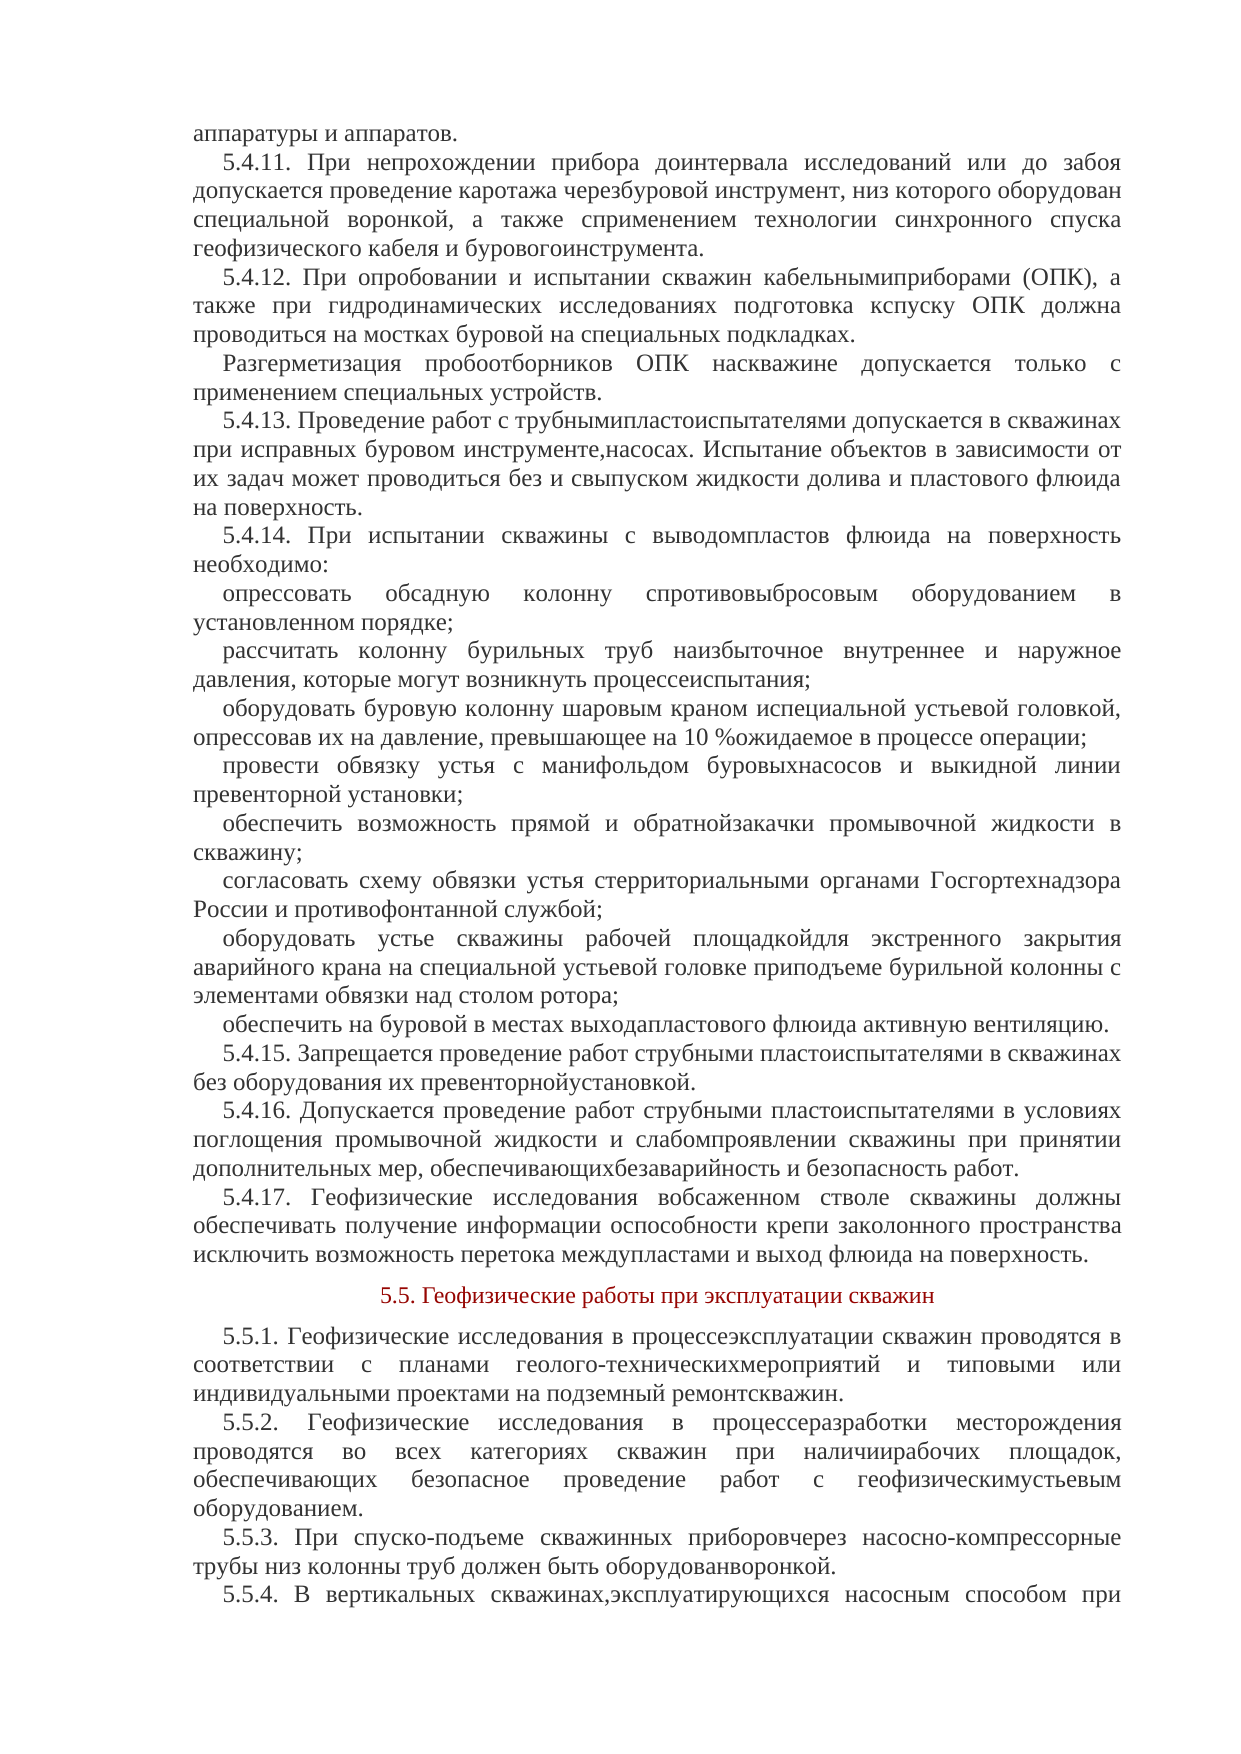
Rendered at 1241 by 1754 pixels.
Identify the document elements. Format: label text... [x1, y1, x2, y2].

text 5.4.16. Допускается проведение работ струбными пластоиспытателями в условиях поглощения промывочной жидкости и слабомпроявлении скважины при принятии дополнительных мер, обеспечивающихбезаварийность и безопасность работ. [193, 1096, 1122, 1182]
text 5.4.12. При опробовании и испытании скважин кабельнымиприборами (ОПК), а также при гидродинамических исследованиях подготовка кспуску ОПК должна проводиться на мостках буровой на специальных подкладках. [193, 262, 1122, 348]
text 5.5.1. Геофизические исследования в процессеэксплуатации скважин проводятся в соответствии с планами геолого-техническихмероприятий и типовыми или индивидуальными проектами на подземный ремонтскважин. [193, 1321, 1122, 1407]
text опрессовать обсадную колонну спротивовыбросовым оборудованием в установленном порядке; [193, 578, 1122, 636]
text обеспечить возможность прямой и обратнойзакачки промывочной жидкости в скважину; [193, 808, 1122, 866]
text оборудовать устье скважины рабочей площадкойдля экстренного закрытия аварийного крана на специальной устьевой головке приподъеме бурильной колонны с элементами обвязки над столом ротора; [193, 923, 1122, 1009]
text 5.5. Геофизические работы при эксплуатации скважин [193, 1281, 1122, 1308]
text 5.4.14. При испытании скважины с выводомпластов флюида на поверхность необходимо: [193, 521, 1122, 578]
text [193, 118, 1122, 147]
text 5.5.3. При спуско-подъеме скважинных приборовчерез насосно-компрессорные трубы низ колонны труб должен быть оборудованворонкой. [193, 1522, 1122, 1579]
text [193, 1579, 1122, 1608]
text провести обвязку устья с манифольдом буровыхнасосов и выкидной линии превенторной установки; [193, 751, 1122, 808]
text оборудовать буровую колонну шаровым краном испециальной устьевой головкой, опрессовав их на давление, превышающее на 10 %ожидаемое в процессе операции; [193, 693, 1122, 751]
text обеспечить на буровой в местах выходапластового флюида активную вентиляцию. [193, 1009, 1122, 1038]
text Разгерметизация пробоотборников ОПК наскважине допускается только с применением специальных устройств. [193, 348, 1122, 406]
text 5.4.17. Геофизические исследования вобсаженном стволе скважины должны обеспечивать получение информации оспособности крепи заколонного пространства исключить возможность перетока междупластами и выход флюида на поверхность. [193, 1182, 1122, 1268]
text 5.5.2. Геофизические исследования в процессеразработки месторождения проводятся во всех категориях скважин при наличиирабочих площадок, обеспечивающих безопасное проведение работ с геофизическимустьевым оборудованием. [193, 1407, 1122, 1522]
text 5.4.13. Проведение работ с трубнымипластоиспытателями допускается в скважинах при исправных буровом инструменте,насосах. Испытание объектов в зависимости от их задач может проводиться без и свыпуском жидкости долива и пластового флюида на поверхность. [193, 406, 1122, 521]
text рассчитать колонну бурильных труб наизбыточное внутреннее и наружное давления, которые могут возникнуть процессеиспытания; [193, 636, 1122, 693]
text согласовать схему обвязки устья стерриториальными органами Госгортехнадзора России и противофонтанной службой; [193, 866, 1122, 923]
text 5.4.15. Запрещается проведение работ струбными пластоиспытателями в скважинах без оборудования их превенторнойустановкой. [193, 1038, 1122, 1096]
text 5.4.11. При непрохождении прибора доинтервала исследований или до забоя допускается проведение каротажа черезбуровой инструмент, низ которого оборудован специальной воронкой, а также сприменением технологии синхронного спуска геофизического кабеля и буровогоинструмента. [193, 147, 1122, 262]
